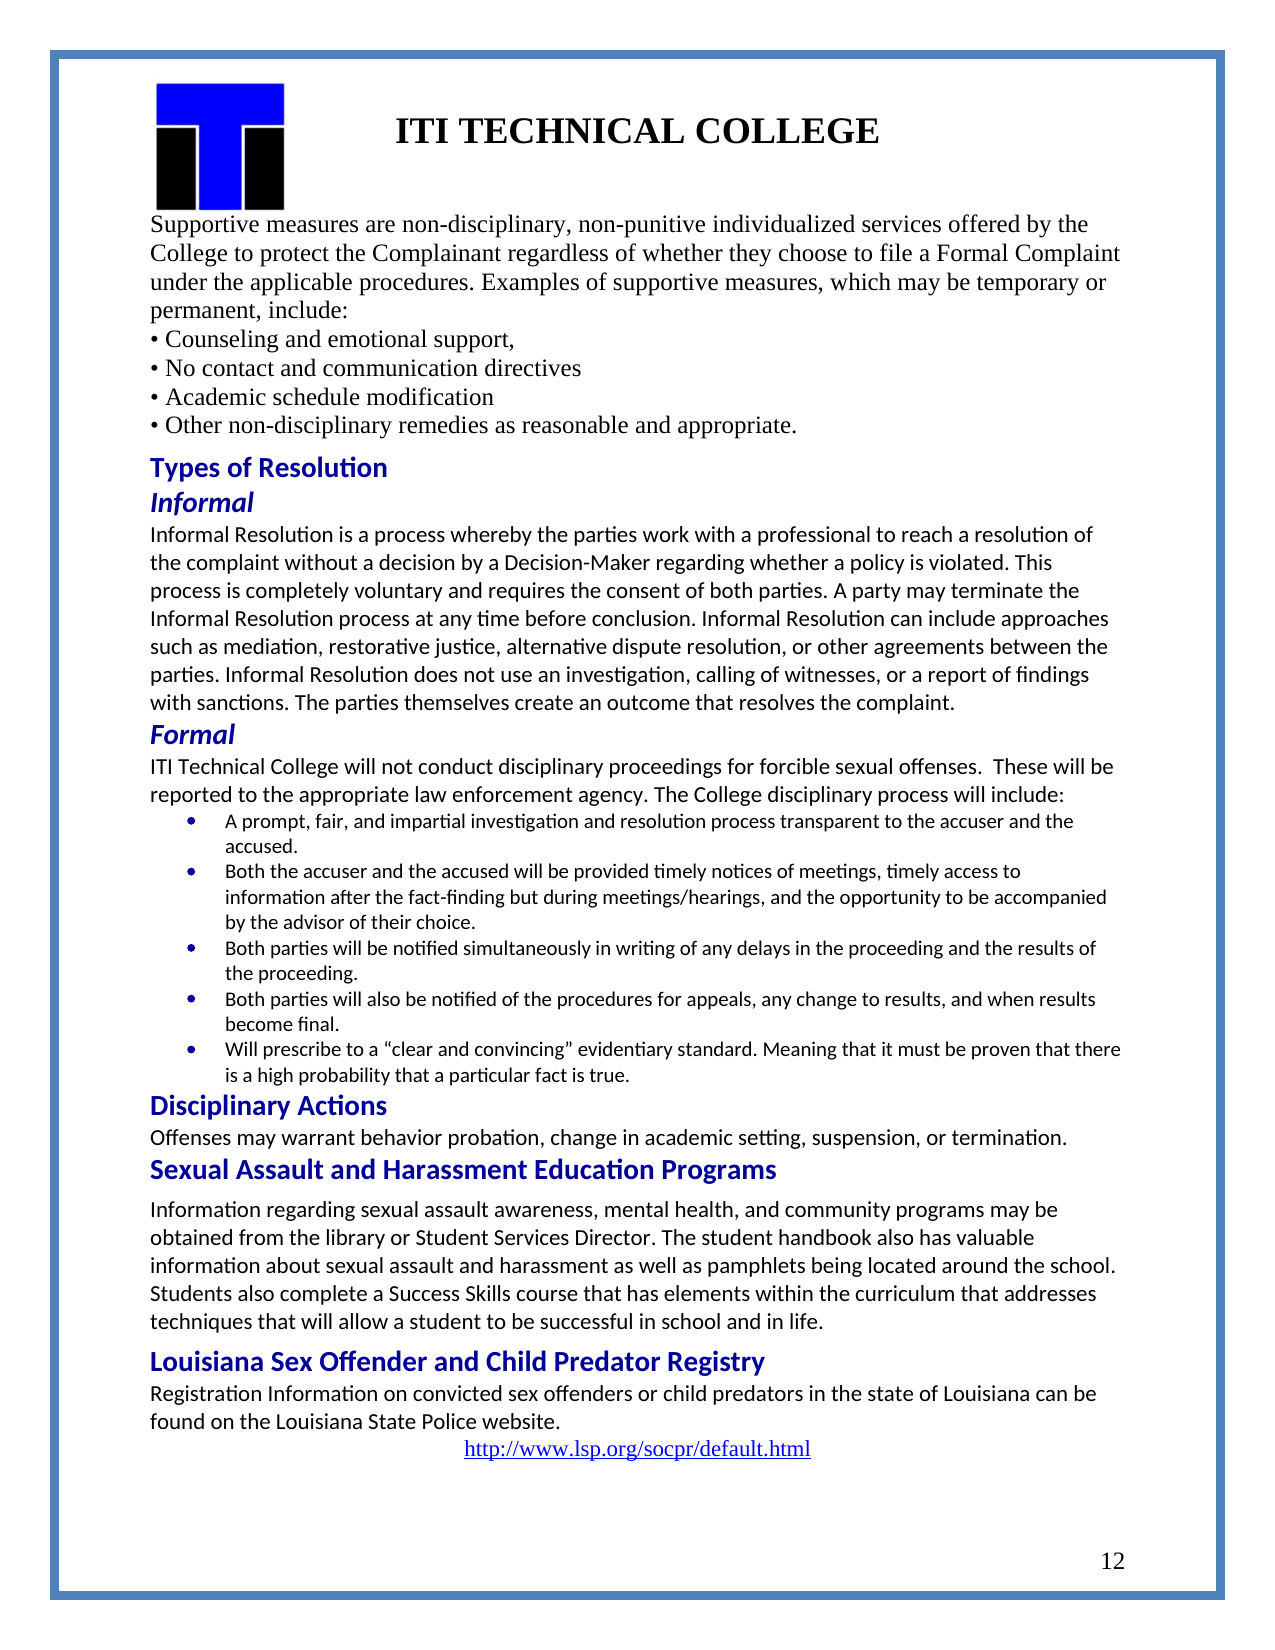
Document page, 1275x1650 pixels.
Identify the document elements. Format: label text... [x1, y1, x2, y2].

text ITI Technical College will not conduct disciplinary proceedings for forcible sexual offenses. These will be reported to the appropriate law enforcement agency. The College disciplinary process will include: [150, 752, 1125, 808]
list A prompt, fair, and impartial investigation and resolution process transparent to the accuser and the accused. [187, 808, 1125, 859]
text Offenses may warrant behavior probation, change in academic setting, suspension, or termination. [150, 1123, 1125, 1151]
text • Academic schedule modification [150, 382, 1125, 410]
text Formal [150, 716, 1125, 752]
text Disciplinary Actions [150, 1087, 1125, 1123]
text Types of Resolution [150, 449, 1125, 484]
list Both the accuser and the accused will be provided timely notices of meetings, timely access to information after the fact-finding but during meetings/hearings, and the opportunity to be accompanied by the advisor of their choice. [187, 859, 1125, 935]
text Louisiana Sex Offender and Child Predator Registry [150, 1343, 1125, 1379]
text http://www.lsp.org/socpr/default.html [150, 1435, 1125, 1461]
text Informal [150, 484, 1125, 520]
text Registration Information on convicted sex offenders or child predators in the state of Louisiana can be found on the Louisiana State Police website. [150, 1379, 1125, 1435]
text Supportive measures are non-disciplinary, non-punitive individualized services offered by the College to protect the Complainant regardless of whether they choose to file a Formal Complaint under the applicable procedures. Examples of supportive measures, which may be temporary or permanent, include: [150, 209, 1125, 324]
text Sexual Assault and Harassment Education Programs [150, 1151, 1125, 1187]
text • Counseling and emotional support, [150, 324, 1125, 353]
text • No contact and communication directives [150, 353, 1125, 382]
picture [150, 75, 289, 209]
text Informal Resolution is a process whereby the parties work with a professional to reach a resolution of the complaint without a decision by a Decision-Maker regarding whether a policy is violated. This process is completely voluntary and requires the consent of both parties. A party may terminate the Informal Resolution process at any time before conclusion. Informal Resolution can include approaches such as mediation, restorative justice, alternative dispute resolution, or other agreements between the parties. Informal Resolution does not use an investigation, calling of witnesses, or a report of findings with sanctions. The parties themselves create an outcome that resolves the complaint. [150, 520, 1125, 716]
list Will prescribe to a “clear and convincing” evidentiary standard. Meaning that it must be proven that there is a high probability that a particular fact is true. [187, 1037, 1125, 1087]
text Information regarding sexual assault awareness, mental health, and community programs may be obtained from the library or Student Services Director. The student handbook also has valuable information about sexual assault and harassment as well as pamphlets being located around the school. Students also complete a Success Skills course that has elements within the curriculum that addresses techniques that will allow a student to be successful in school and in life. [150, 1195, 1125, 1335]
text • Other non-disciplinary remedies as reasonable and appropriate. [150, 410, 1125, 439]
list Both parties will be notified simultaneously in writing of any delays in the proceeding and the results of the proceeding. [187, 935, 1125, 986]
list Both parties will also be notified of the procedures for appeals, any change to results, and when results become final. [187, 986, 1125, 1037]
